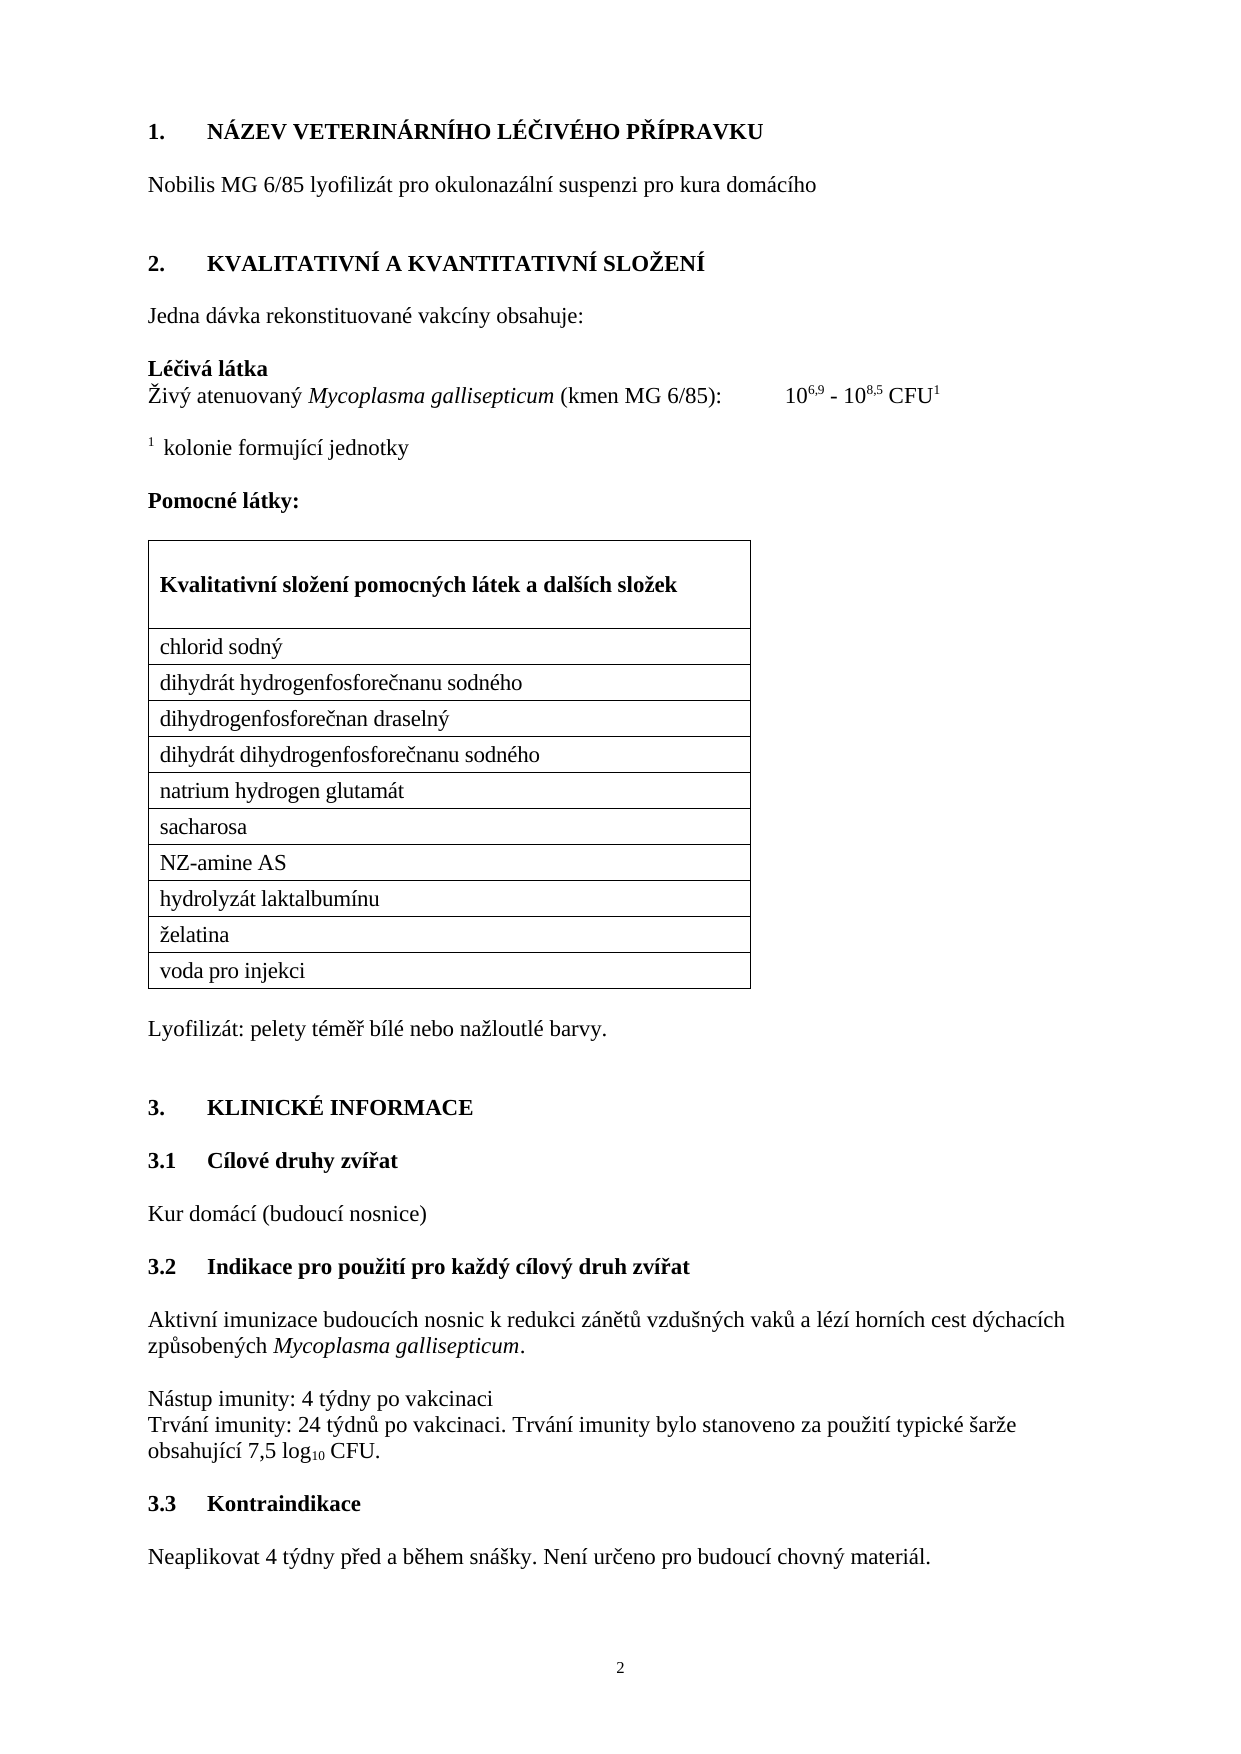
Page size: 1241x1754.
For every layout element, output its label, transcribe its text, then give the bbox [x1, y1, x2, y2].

text 1. NÁZEV VETERINÁRNÍHO LÉČIVÉHO PŘÍPRAVKU [148, 118, 1092, 144]
text Nástup imunity: 4 týdny po vakcinaci [148, 1385, 1092, 1411]
text Trvání imunity: 24 týdnů po vakcinaci. Trvání imunity bylo stanoveno za použití typické šarže obsahující 7,5 log10 CFU. [148, 1411, 1092, 1464]
table_cell želatina [149, 917, 750, 952]
table_cell voda pro injekci [149, 953, 750, 988]
table_cell sacharosa [149, 809, 750, 844]
text Nobilis MG 6/85 lyofilizát pro okulonazální suspenzi pro kura domácího [148, 171, 1092, 197]
table_cell dihydrogenfosforečnan draselný [149, 701, 750, 736]
table_cell NZ-amine AS [149, 845, 750, 880]
text Pomocné látky: [148, 487, 1092, 513]
table_cell natrium hydrogen glutamát [149, 773, 750, 808]
text 3.2 Indikace pro použití pro každý cílový druh zvířat [148, 1253, 1092, 1279]
table_cell dihydrát dihydrogenfosforečnanu sodného [149, 737, 750, 772]
table_cell chlorid sodný [149, 629, 750, 664]
text Kur domácí (budoucí nosnice) [148, 1199, 1092, 1227]
text Lyofilizát: pelety téměř bílé nebo nažloutlé barvy. [148, 1015, 1092, 1041]
text 1 kolonie formující jednotky [148, 434, 1092, 461]
text Aktivní imunizace budoucích nosnic k redukci zánětů vzdušných vaků a lézí horních cest dýchacích způsobených Mycoplasma gallisepticum. [148, 1306, 1092, 1358]
table_cell dihydrát hydrogenfosforečnanu sodného [149, 665, 750, 700]
text Jedna dávka rekonstituované vakcíny obsahuje: [148, 303, 1092, 329]
text Neaplikovat 4 týdny před a během snášky. Není určeno pro budoucí chovný materiál. [148, 1543, 1092, 1570]
text 3.1 Cílové druhy zvířat [148, 1147, 1092, 1173]
text 3. KLINICKÉ INFORMACE [148, 1094, 1092, 1120]
text Živý atenuovaný Mycoplasma gallisepticum (kmen MG 6/85): 106,9 - 108,5 CFU1 [148, 382, 1092, 408]
text Léčivá látka [148, 355, 1092, 382]
table_header Kvalitativní složení pomocných látek a dalších složek [149, 541, 750, 628]
text 2. KVALITATIVNÍ A KVANTITATIVNÍ SLOŽENÍ [148, 250, 1092, 276]
text 3.3 Kontraindikace [148, 1490, 1092, 1516]
table_cell hydrolyzát laktalbumínu [149, 881, 750, 916]
